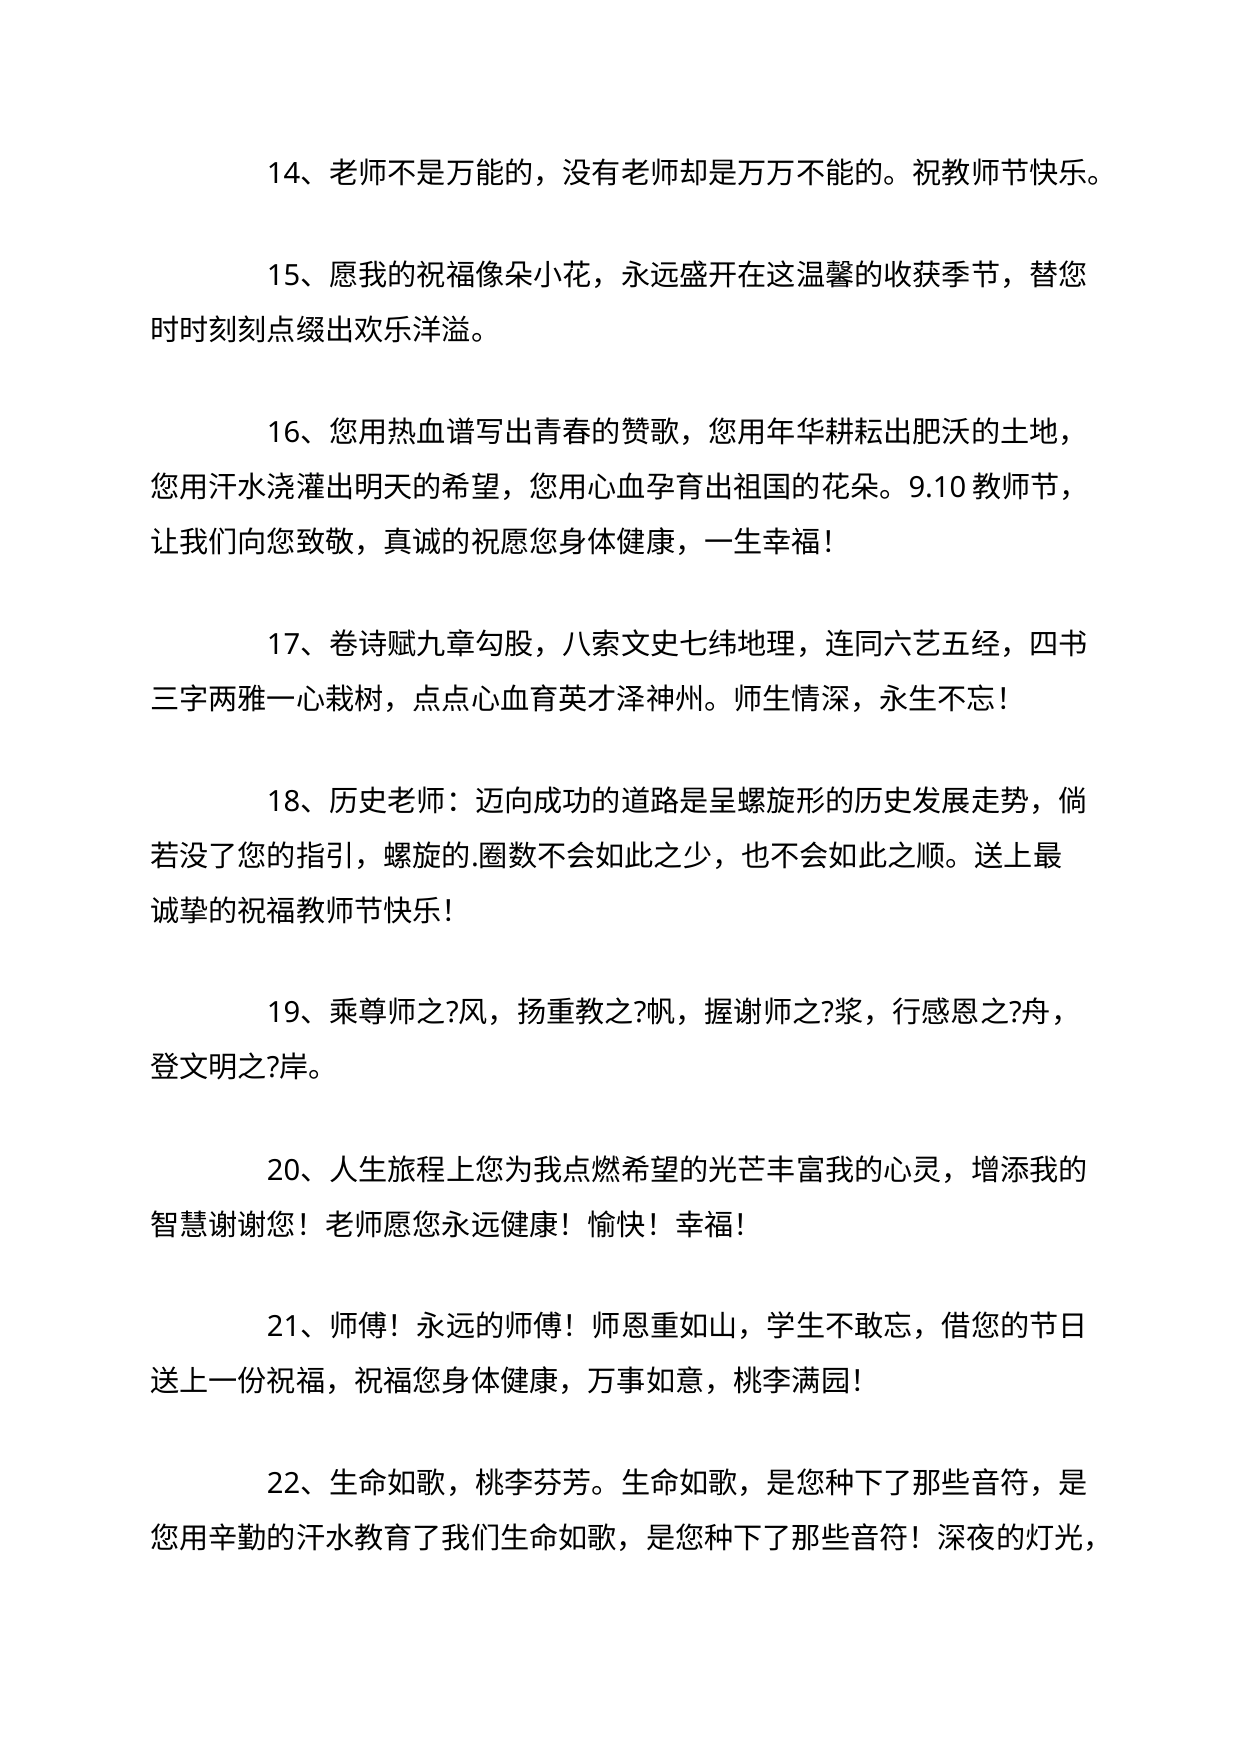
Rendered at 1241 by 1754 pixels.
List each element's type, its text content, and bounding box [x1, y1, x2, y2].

text 15、愿我的祝福像朵小花，永远盛开在这温馨的收获季节，替您时时刻刻点缀出欢乐洋溢。 [150, 252, 1090, 349]
text 19、乘尊师之?风，扬重教之?帆，握谢师之?浆，行感恩之?舟，登文明之?岸。 [150, 989, 1090, 1086]
text 18、历史老师：迈向成功的道路是呈螺旋形的历史发展走势，倘若没了您的指引，螺旋的.圈数不会如此之少，也不会如此之顺。送上最诚挚的祝福教师节快乐！ [150, 777, 1090, 929]
text 14、老师不是万能的，没有老师却是万万不能的。祝教师节快乐。 [150, 150, 1090, 192]
text 20、人生旅程上您为我点燃希望的光芒丰富我的心灵，增添我的智慧谢谢您！老师愿您永远健康！愉快！幸福！ [150, 1146, 1090, 1243]
text 21、师傅！永远的师傅！师恩重如山，学生不敢忘，借您的节日送上一份祝福，祝福您身体健康，万事如意，桃李满园！ [150, 1303, 1090, 1400]
text 17、卷诗赋九章勾股，八索文史七纬地理，连同六艺五经，四书三字两雅一心栽树，点点心血育英才泽神州。师生情深，永生不忘！ [150, 621, 1090, 718]
text 16、您用热血谱写出青春的赞歌，您用年华耕耘出肥沃的土地，您用汗水浇灌出明天的希望，您用心血孕育出祖国的花朵。9.10教师节，让我们向您致敬，真诚的祝愿您身体健康，一生幸福！ [150, 409, 1090, 561]
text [150, 1459, 1090, 1557]
